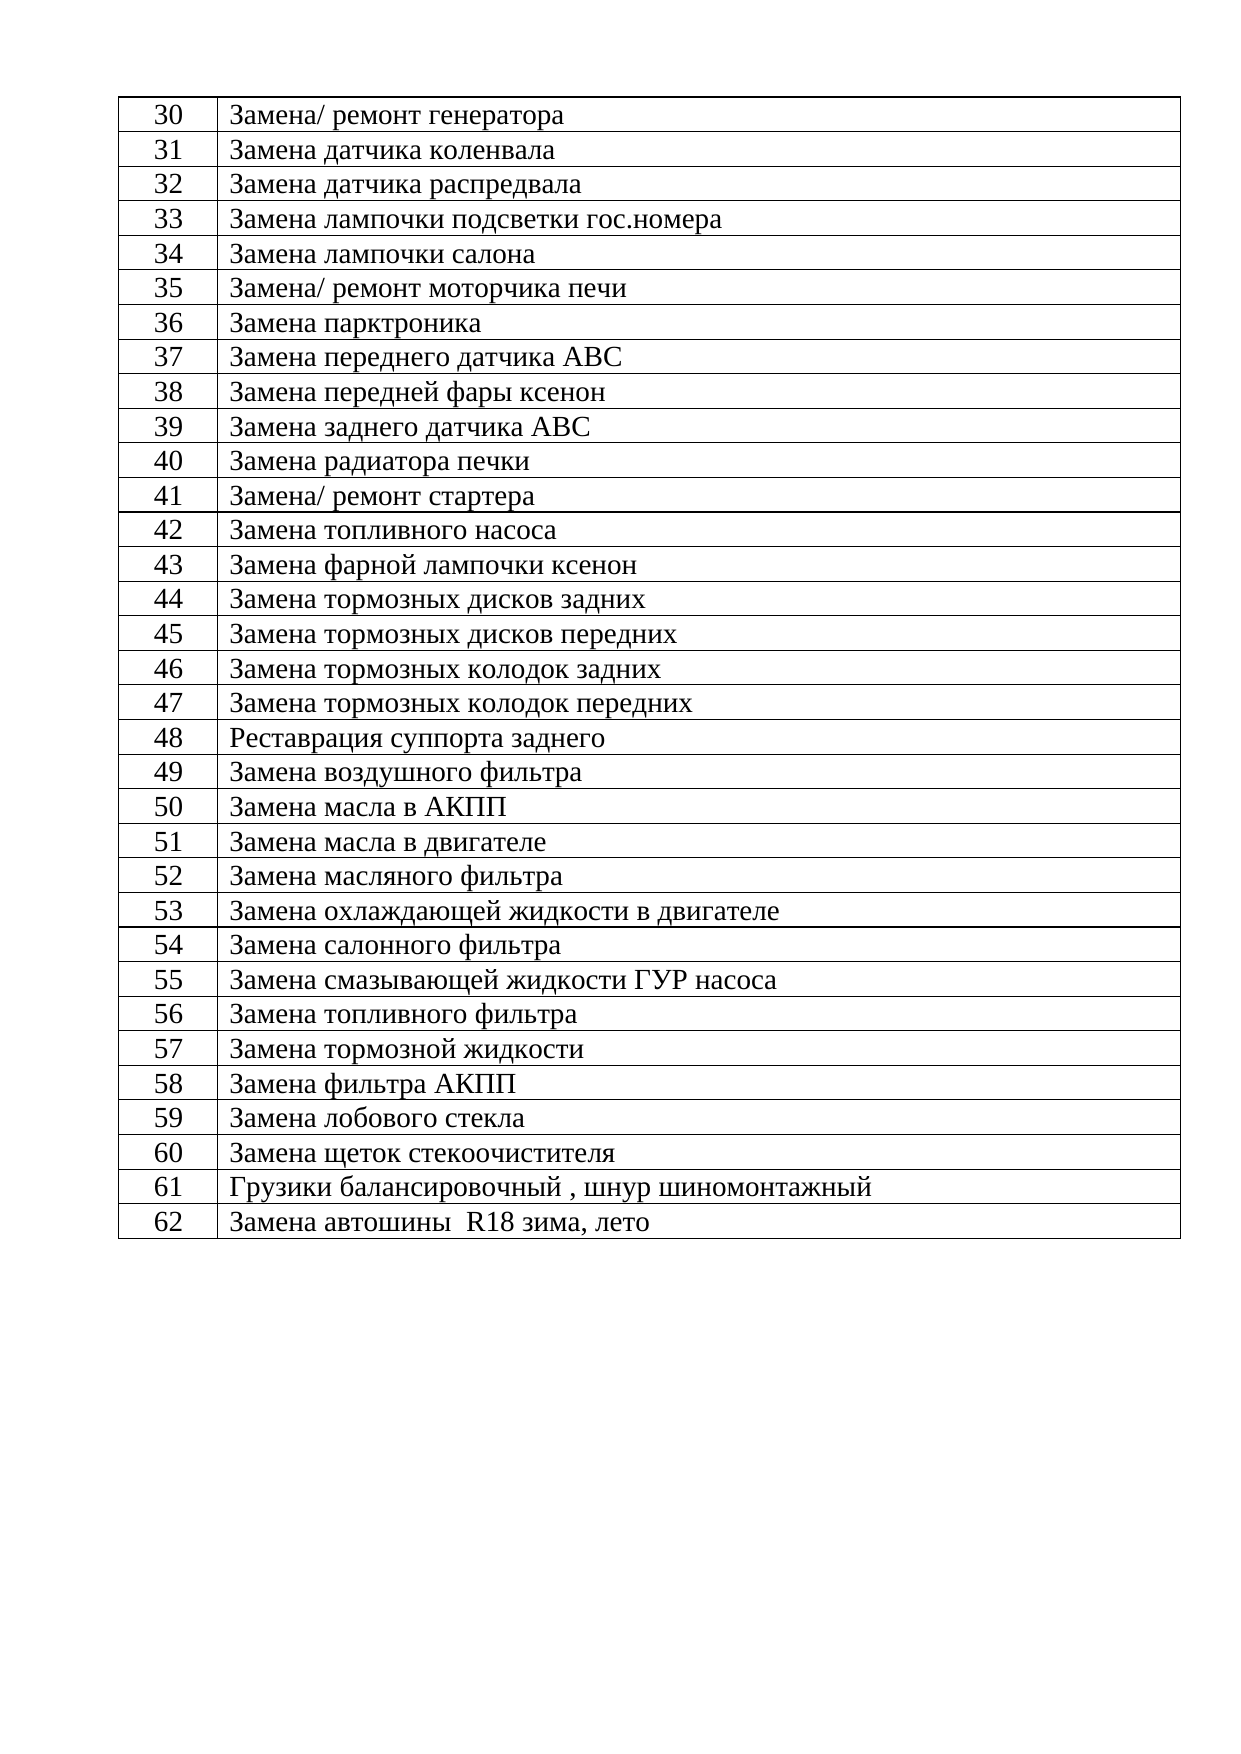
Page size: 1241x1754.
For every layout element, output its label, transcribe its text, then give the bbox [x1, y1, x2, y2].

table_cell 49 [119, 755, 217, 788]
table_cell 54 [119, 928, 217, 961]
table_cell 61 [119, 1170, 217, 1203]
table_cell 53 [119, 893, 217, 926]
table_cell Замена/ ремонт стартера [218, 478, 1180, 511]
table_cell 35 [119, 270, 217, 304]
table_cell 57 [119, 1031, 217, 1065]
table_cell Замена масляного фильтра [218, 858, 1180, 892]
table_cell Замена фильтра АКПП [218, 1066, 1180, 1099]
table_cell 45 [119, 616, 217, 650]
table_cell 60 [119, 1135, 217, 1168]
table_cell 40 [119, 443, 217, 477]
table_cell Замена тормозной жидкости [218, 1031, 1180, 1065]
table_cell 41 [119, 478, 217, 511]
table_cell 51 [119, 824, 217, 857]
table_cell 32 [119, 167, 217, 200]
table_cell Замена тормозных колодок задних [218, 651, 1180, 684]
table_cell Замена охлаждающей жидкости в двигателе [218, 893, 1180, 926]
table_cell Замена топливного фильтра [218, 997, 1180, 1030]
table_cell 36 [119, 305, 217, 338]
table_cell Замена переднего датчика АВС [218, 340, 1180, 373]
table_cell 52 [119, 858, 217, 892]
table_cell 59 [119, 1100, 217, 1134]
table_cell Замена салонного фильтра [218, 928, 1180, 961]
table_cell Замена тормозных колодок передних [218, 685, 1180, 719]
table_cell Замена радиатора печки [218, 443, 1180, 477]
table_cell Замена фарной лампочки ксенон [218, 547, 1180, 581]
table_cell Замена датчика распредвала [218, 167, 1180, 200]
table_cell 30 [119, 98, 217, 131]
table_cell Замена датчика коленвала [218, 132, 1180, 166]
table_cell 50 [119, 789, 217, 823]
table_cell 33 [119, 201, 217, 235]
table_cell 48 [119, 720, 217, 753]
table_cell Замена заднего датчика АВС [218, 409, 1180, 442]
table_cell 56 [119, 997, 217, 1030]
table_cell Замена автошины R18 зима, лето [218, 1204, 1180, 1238]
table_cell Замена тормозных дисков передних [218, 616, 1180, 650]
table_cell 62 [119, 1204, 217, 1238]
table_cell Замена парктроника [218, 305, 1180, 338]
table_cell Замена тормозных дисков задних [218, 582, 1180, 615]
table_cell Грузики балансировочный , шнур шиномонтажный [218, 1170, 1180, 1203]
table_cell Реставрация суппорта заднего [218, 720, 1180, 753]
table_cell 31 [119, 132, 217, 166]
table_cell 38 [119, 374, 217, 408]
table_cell 43 [119, 547, 217, 581]
table_cell Замена лампочки подсветки гос.номера [218, 201, 1180, 235]
table_cell 37 [119, 340, 217, 373]
table_cell 39 [119, 409, 217, 442]
table_cell Замена лампочки салона [218, 236, 1180, 269]
table_cell 42 [119, 513, 217, 546]
table_cell Замена масла в АКПП [218, 789, 1180, 823]
table_cell 34 [119, 236, 217, 269]
table_cell Замена смазывающей жидкости ГУР насоса [218, 962, 1180, 996]
table_cell 55 [119, 962, 217, 996]
table_cell Замена топливного насоса [218, 513, 1180, 546]
table_cell 44 [119, 582, 217, 615]
table_cell Замена передней фары ксенон [218, 374, 1180, 408]
table_cell Замена/ ремонт генератора [218, 98, 1180, 131]
table_cell Замена/ ремонт моторчика печи [218, 270, 1180, 304]
table_cell Замена щеток стекоочистителя [218, 1135, 1180, 1168]
table_cell 58 [119, 1066, 217, 1099]
table_cell 47 [119, 685, 217, 719]
table_cell Замена лобового стекла [218, 1100, 1180, 1134]
table_cell Замена масла в двигателе [218, 824, 1180, 857]
table_cell 46 [119, 651, 217, 684]
table_cell Замена воздушного фильтра [218, 755, 1180, 788]
